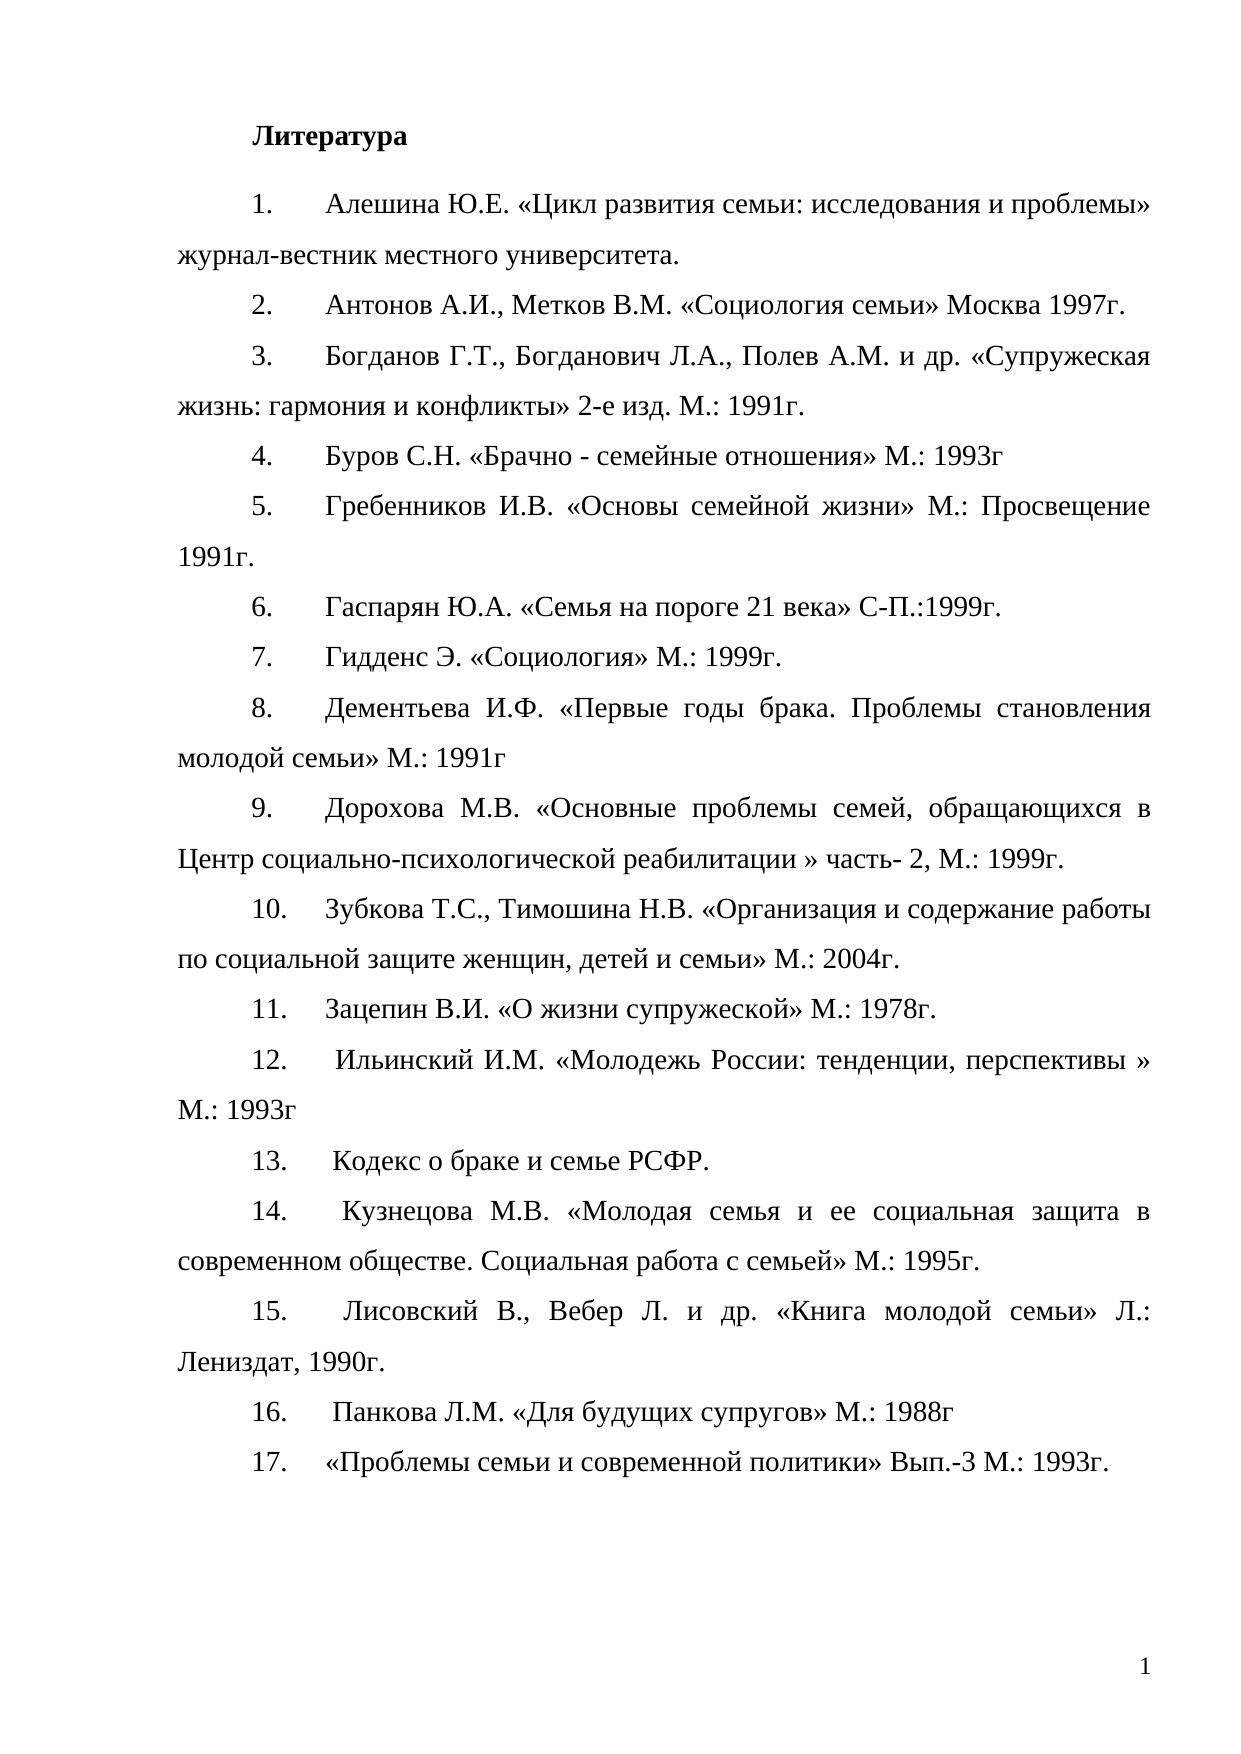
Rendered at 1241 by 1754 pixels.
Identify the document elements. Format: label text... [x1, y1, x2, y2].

list «Проблемы семьи и современной политики» Вып.-3 М.: 1993г. [177, 1444, 1152, 1478]
list Богданов Г.Т., Богданович Л.А., Полев А.М. и др. «Супружеская жизнь: гармония и конфликты» 2-е изд. М.: 1991г. [177, 338, 1152, 421]
list Гидденс Э. «Социология» М.: 1999г. [177, 639, 1152, 673]
list Буров С.Н. «Брачно - семейные отношения» М.: 1993г [177, 438, 1152, 472]
list Панкова Л.М. «Для будущих супругов» М.: 1988г [177, 1394, 1152, 1428]
list Дементьева И.Ф. «Первые годы брака. Проблемы становления молодой семьи» М.: 1991г [177, 690, 1152, 774]
list Кузнецова М.В. «Молодая семья и ее социальная защита в современном обществе. Социальная работа с семьей» М.: 1995г. [177, 1193, 1152, 1277]
list Ильинский И.М. «Молодежь России: тенденции, перспективы » М.: 1993г [177, 1042, 1152, 1126]
list Алешина Ю.Е. «Цикл развития семьи: исследования и проблемы» журнал-вестник местного университета. [177, 187, 1152, 271]
list Дорохова М.В. «Основные проблемы семей, обращающихся в Центр социально-психологической реабилитации » часть- 2, М.: 1999г. [177, 790, 1152, 874]
list Лисовский В., Вебер Л. и др. «Книга молодой семьи» Л.: Лениздат, 1990г. [177, 1293, 1152, 1377]
subtitle Литература [177, 118, 1152, 152]
list Гребенников И.В. «Основы семейной жизни» М.: Просвещение 1991г. [177, 488, 1152, 572]
list Зубкова Т.С., Тимошина Н.В. «Организация и содержание работы по социальной защите женщин, детей и семьи» М.: 2004г. [177, 891, 1152, 975]
list Зацепин В.И. «О жизни супружеской» М.: 1978г. [177, 992, 1152, 1025]
list Антонов А.И., Метков В.М. «Социология семьи» Москва 1997г. [177, 287, 1152, 321]
list Гаспарян Ю.А. «Семья на пороге 21 века» С-П.:1999г. [177, 589, 1152, 623]
list Кодекс о браке и семье РСФР. [177, 1143, 1152, 1176]
